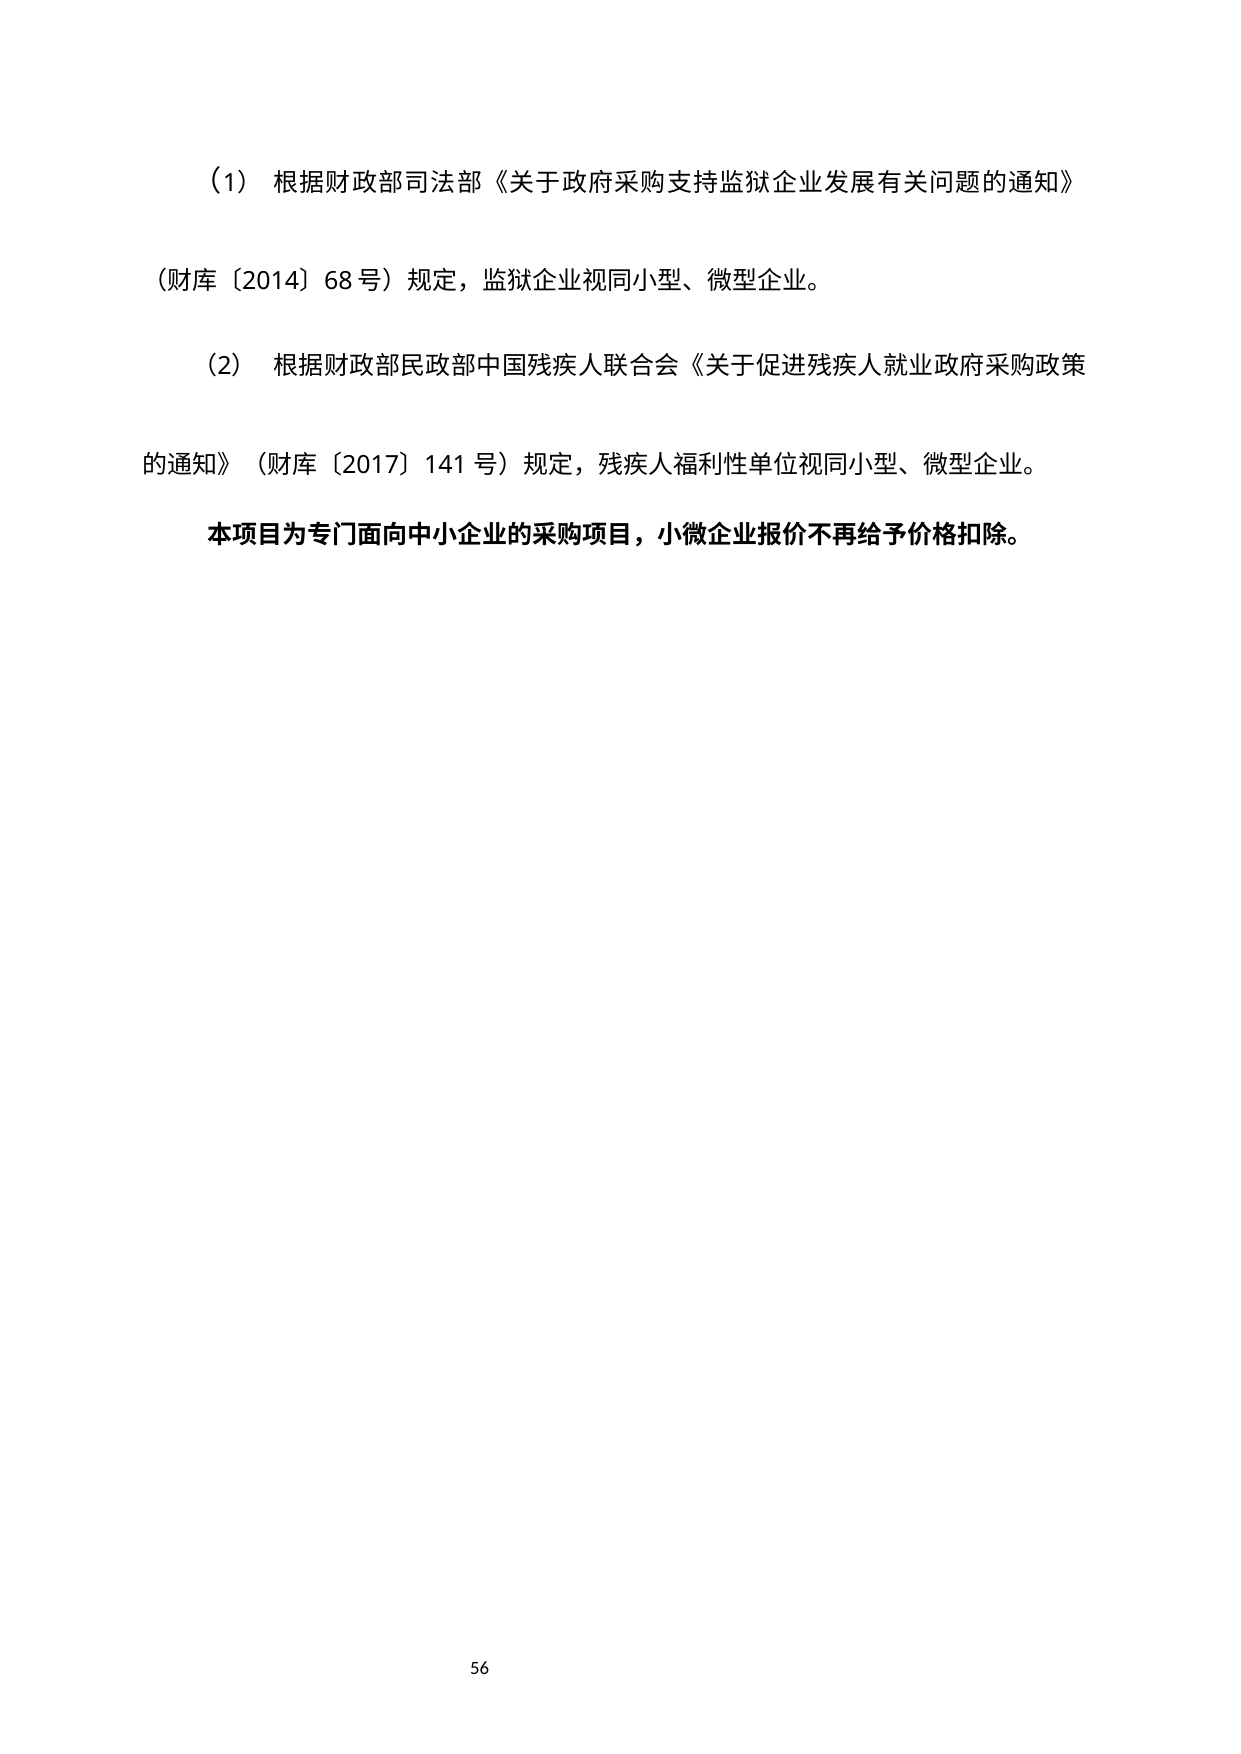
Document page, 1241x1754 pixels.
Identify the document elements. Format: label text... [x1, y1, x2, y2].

text （1） 根据财政部司法部《关于政府采购支持监狱企业发展有关问题的通知》（财库〔2014〕68号）规定，监狱企业视同小型、微型企业。 [142, 146, 1086, 312]
text 本项目为专门面向中小企业的采购项目，小微企业报价不再给予价格扣除。 [142, 514, 1098, 551]
text （2） 根据财政部民政部中国残疾人联合会《关于促进残疾人就业政府采购政策的通知》（财库〔2017〕141 号）规定，残疾人福利性单位视同小型、微型企业。 [142, 330, 1086, 496]
